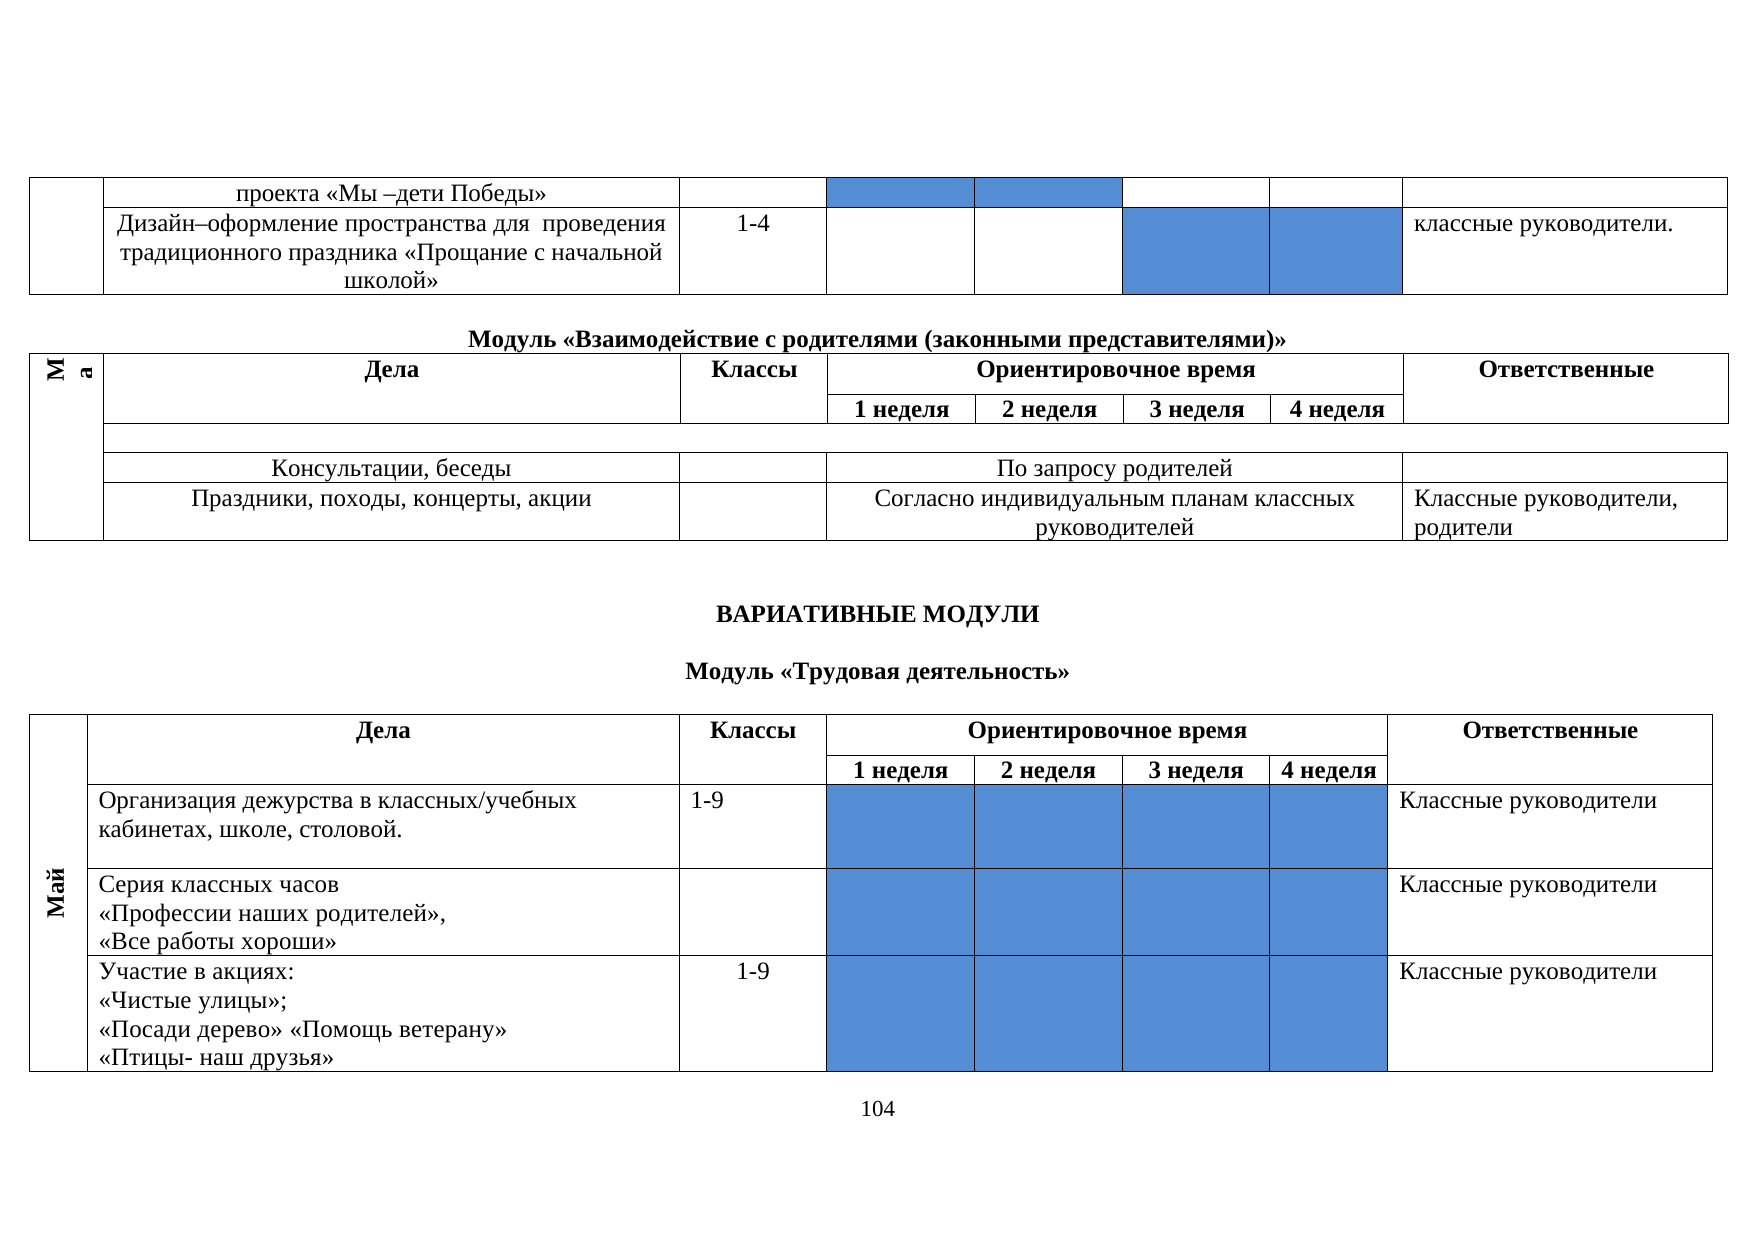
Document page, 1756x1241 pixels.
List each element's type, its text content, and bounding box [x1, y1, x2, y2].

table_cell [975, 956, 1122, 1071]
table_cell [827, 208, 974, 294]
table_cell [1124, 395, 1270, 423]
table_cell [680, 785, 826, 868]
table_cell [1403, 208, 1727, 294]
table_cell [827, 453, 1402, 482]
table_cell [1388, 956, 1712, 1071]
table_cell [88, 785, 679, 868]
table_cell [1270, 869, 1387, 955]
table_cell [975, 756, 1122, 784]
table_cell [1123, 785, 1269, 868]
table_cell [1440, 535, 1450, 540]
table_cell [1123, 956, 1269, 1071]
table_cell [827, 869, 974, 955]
text ВАРИАТИВНЫЕ МОДУЛИ [118, 599, 1637, 628]
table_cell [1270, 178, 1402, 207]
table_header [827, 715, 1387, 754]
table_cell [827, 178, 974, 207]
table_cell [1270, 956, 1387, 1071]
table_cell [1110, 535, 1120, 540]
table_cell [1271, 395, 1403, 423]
text Модуль «Взаимодействие с родителями (законными представителями)» [118, 324, 1637, 353]
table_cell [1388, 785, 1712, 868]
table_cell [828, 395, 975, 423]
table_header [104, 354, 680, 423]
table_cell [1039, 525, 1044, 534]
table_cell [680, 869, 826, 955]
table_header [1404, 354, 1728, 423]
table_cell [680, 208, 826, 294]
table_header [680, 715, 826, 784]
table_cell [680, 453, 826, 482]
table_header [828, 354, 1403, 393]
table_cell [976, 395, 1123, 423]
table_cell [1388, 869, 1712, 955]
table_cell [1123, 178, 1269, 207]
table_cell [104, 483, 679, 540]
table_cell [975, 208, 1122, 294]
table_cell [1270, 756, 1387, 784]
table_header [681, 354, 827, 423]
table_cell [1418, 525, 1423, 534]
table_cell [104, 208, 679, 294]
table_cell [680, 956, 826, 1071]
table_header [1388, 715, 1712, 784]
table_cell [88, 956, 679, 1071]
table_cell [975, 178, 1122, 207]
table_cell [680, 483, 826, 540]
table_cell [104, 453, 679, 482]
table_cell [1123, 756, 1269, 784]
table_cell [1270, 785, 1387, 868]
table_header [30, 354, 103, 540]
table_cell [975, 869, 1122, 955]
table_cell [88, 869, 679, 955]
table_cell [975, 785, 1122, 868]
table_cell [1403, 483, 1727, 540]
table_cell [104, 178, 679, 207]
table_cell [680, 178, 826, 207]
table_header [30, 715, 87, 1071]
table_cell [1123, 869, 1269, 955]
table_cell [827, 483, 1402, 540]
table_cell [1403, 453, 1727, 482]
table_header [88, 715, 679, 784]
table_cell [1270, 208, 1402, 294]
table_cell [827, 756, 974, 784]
text Модуль «Трудовая деятельность» [118, 656, 1637, 685]
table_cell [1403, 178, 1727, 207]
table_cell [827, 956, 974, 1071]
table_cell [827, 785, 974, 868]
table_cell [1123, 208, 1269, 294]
